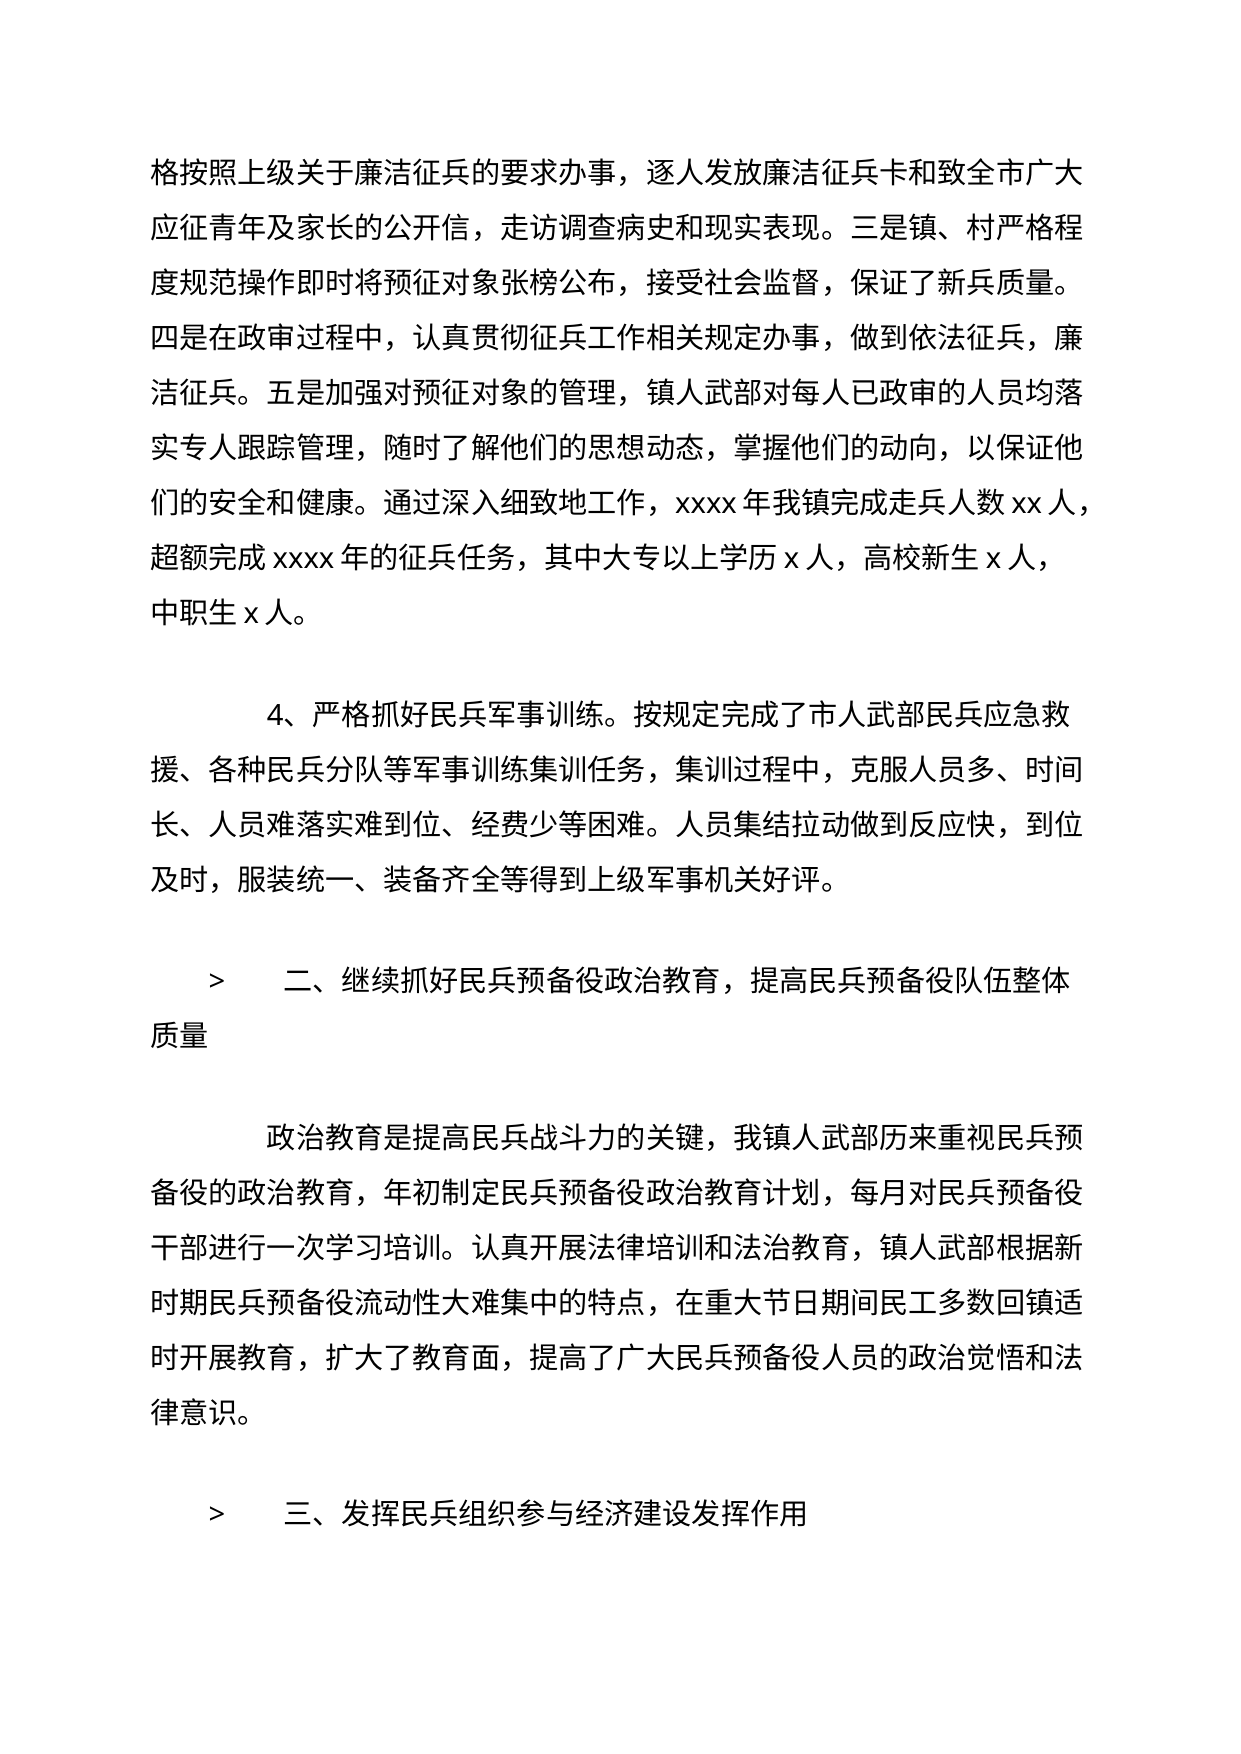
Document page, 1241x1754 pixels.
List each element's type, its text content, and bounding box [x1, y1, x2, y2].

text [150, 150, 1090, 632]
text 政治教育是提高民兵战斗力的关键，我镇人武部历来重视民兵预备役的政治教育，年初制定民兵预备役政治教育计划，每月对民兵预备役干部进行一次学习培训。认真开展法律培训和法治教育，镇人武部根据新时期民兵预备役流动性大难集中的特点，在重大节日期间民工多数回镇适时开展教育，扩大了教育面，提高了广大民兵预备役人员的政治觉悟和法律意识。 [150, 1115, 1090, 1431]
text 4、严格抓好民兵军事训练。按规定完成了市人武部民兵应急救援、各种民兵分队等军事训练集训任务，集训过程中，克服人员多、时间长、人员难落实难到位、经费少等困难。人员集结拉动做到反应快，到位及时，服装统一、装备齐全等得到上级军事机关好评。 [150, 691, 1090, 898]
text > 二、继续抓好民兵预备役政治教育，提高民兵预备役队伍整体质量 [150, 958, 1090, 1055]
text > 三、发挥民兵组织参与经济建设发挥作用 [150, 1491, 1090, 1533]
